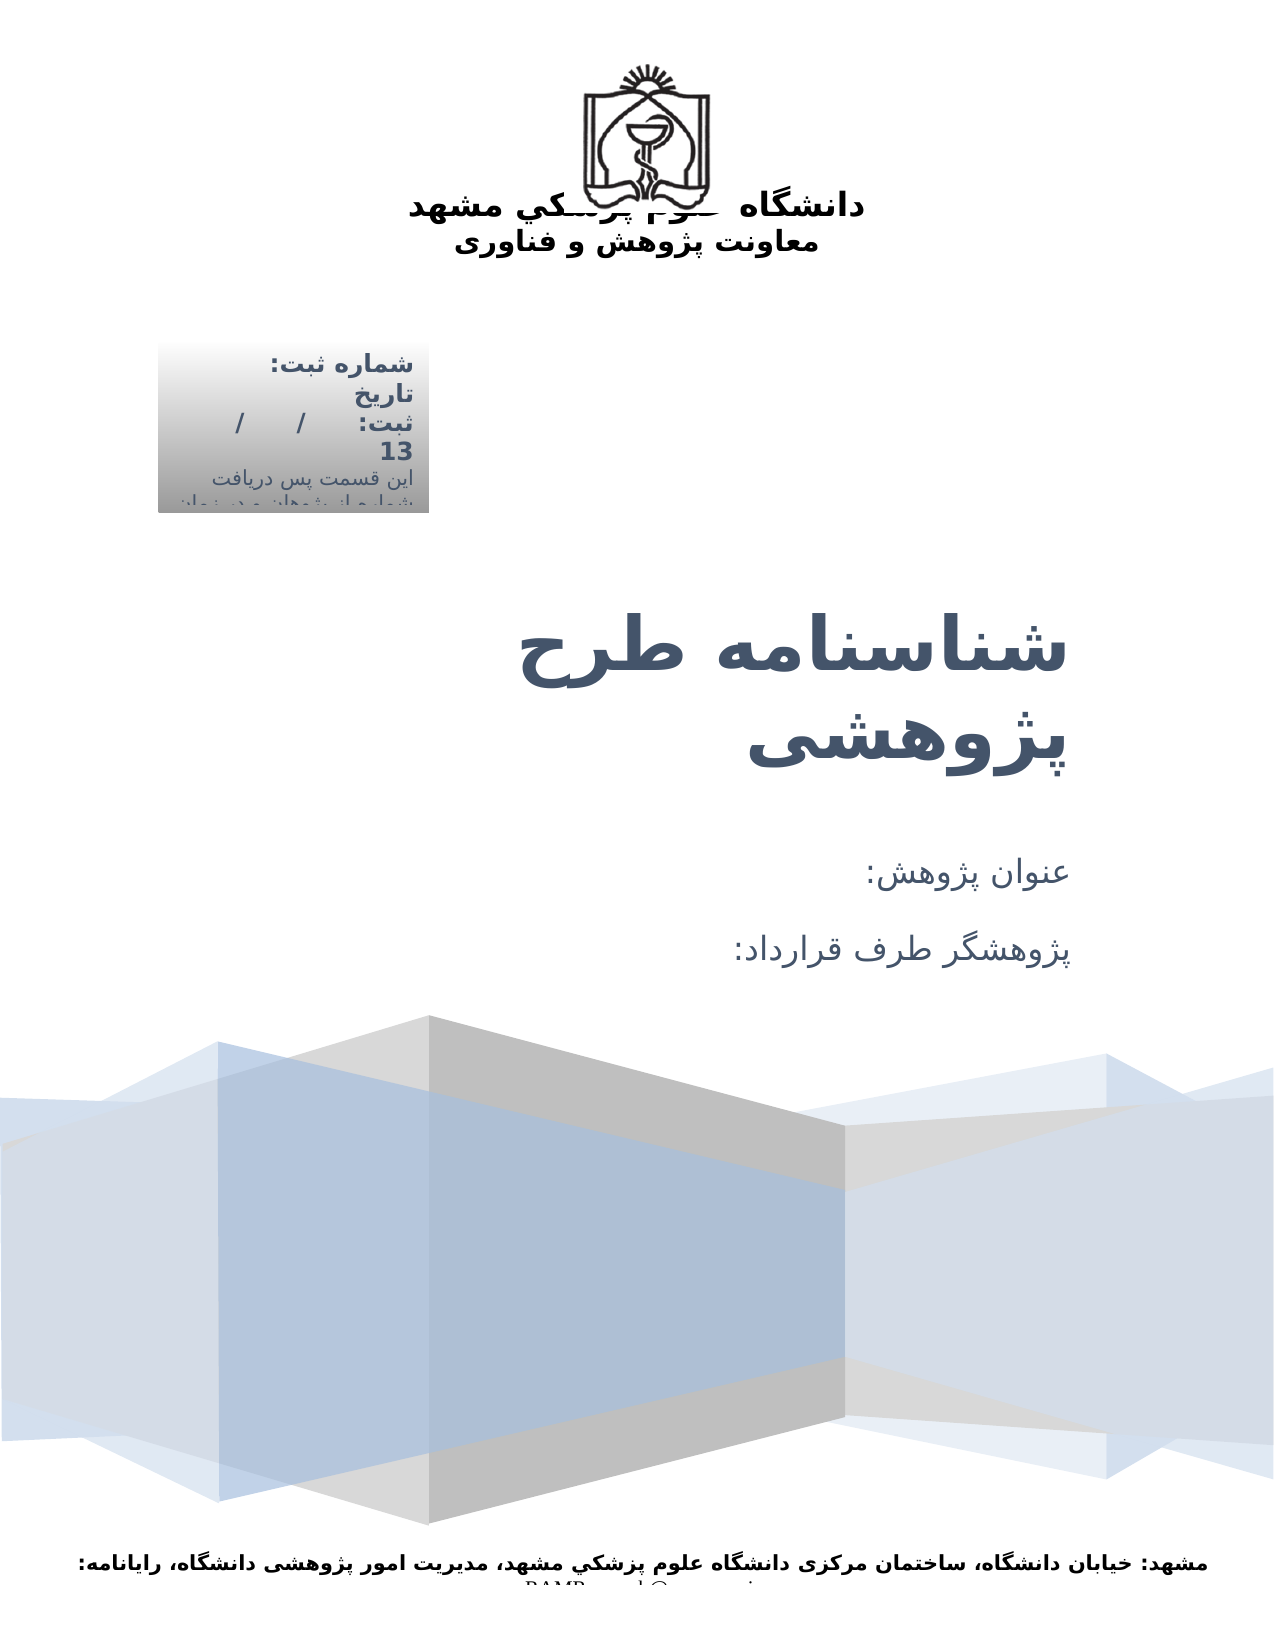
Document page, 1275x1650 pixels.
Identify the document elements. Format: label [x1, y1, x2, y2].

picture [564, 64, 729, 213]
